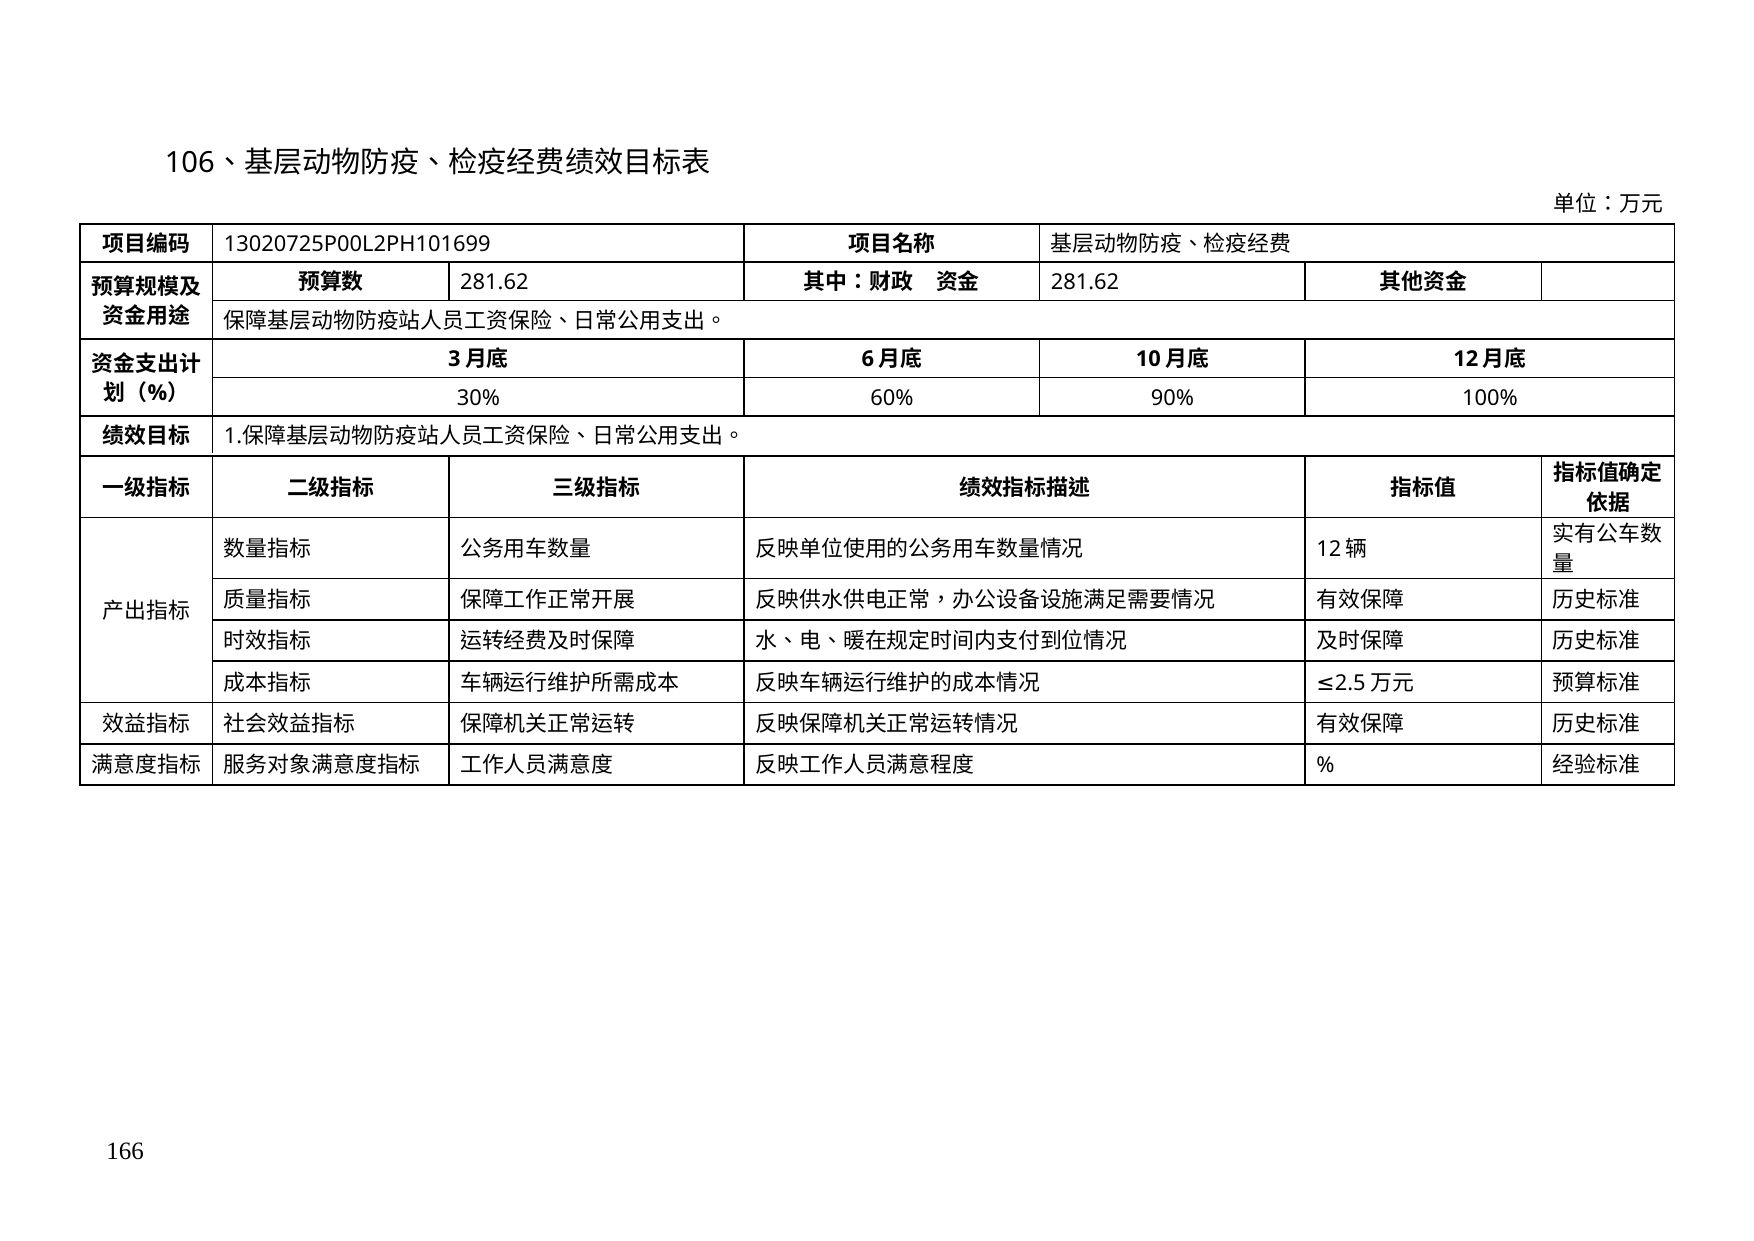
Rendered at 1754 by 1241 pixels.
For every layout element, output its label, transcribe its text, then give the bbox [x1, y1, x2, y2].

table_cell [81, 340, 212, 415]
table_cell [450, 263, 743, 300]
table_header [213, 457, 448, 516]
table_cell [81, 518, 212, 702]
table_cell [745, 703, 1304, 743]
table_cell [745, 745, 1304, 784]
text 106、基层动物防疫、检疫经费绩效目标表 [106, 142, 1648, 181]
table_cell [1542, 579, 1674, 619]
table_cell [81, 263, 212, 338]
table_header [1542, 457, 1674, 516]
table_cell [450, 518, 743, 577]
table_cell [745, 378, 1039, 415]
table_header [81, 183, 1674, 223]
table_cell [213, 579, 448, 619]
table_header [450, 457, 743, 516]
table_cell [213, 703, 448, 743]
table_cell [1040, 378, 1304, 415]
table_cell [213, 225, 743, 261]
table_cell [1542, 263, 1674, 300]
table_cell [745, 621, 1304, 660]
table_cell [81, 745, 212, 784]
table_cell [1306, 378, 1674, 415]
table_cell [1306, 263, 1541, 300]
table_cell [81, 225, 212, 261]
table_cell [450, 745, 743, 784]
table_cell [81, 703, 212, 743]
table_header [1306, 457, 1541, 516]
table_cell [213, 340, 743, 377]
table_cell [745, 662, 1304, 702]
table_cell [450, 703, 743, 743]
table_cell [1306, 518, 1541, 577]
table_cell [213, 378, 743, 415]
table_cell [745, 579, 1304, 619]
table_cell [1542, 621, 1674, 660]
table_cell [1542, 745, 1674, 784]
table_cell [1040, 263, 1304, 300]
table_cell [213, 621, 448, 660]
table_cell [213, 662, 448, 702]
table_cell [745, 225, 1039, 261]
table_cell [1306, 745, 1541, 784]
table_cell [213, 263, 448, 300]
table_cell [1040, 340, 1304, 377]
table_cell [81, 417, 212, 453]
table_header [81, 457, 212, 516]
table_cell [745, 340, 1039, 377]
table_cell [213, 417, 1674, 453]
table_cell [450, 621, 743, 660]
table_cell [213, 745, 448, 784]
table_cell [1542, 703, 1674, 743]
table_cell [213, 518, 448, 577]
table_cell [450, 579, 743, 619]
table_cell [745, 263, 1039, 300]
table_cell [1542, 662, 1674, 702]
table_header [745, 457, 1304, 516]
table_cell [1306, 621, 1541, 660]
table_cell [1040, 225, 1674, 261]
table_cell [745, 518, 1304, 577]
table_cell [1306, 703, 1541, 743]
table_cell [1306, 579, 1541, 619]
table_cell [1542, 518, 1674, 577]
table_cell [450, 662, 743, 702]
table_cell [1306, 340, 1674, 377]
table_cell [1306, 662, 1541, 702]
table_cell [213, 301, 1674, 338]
